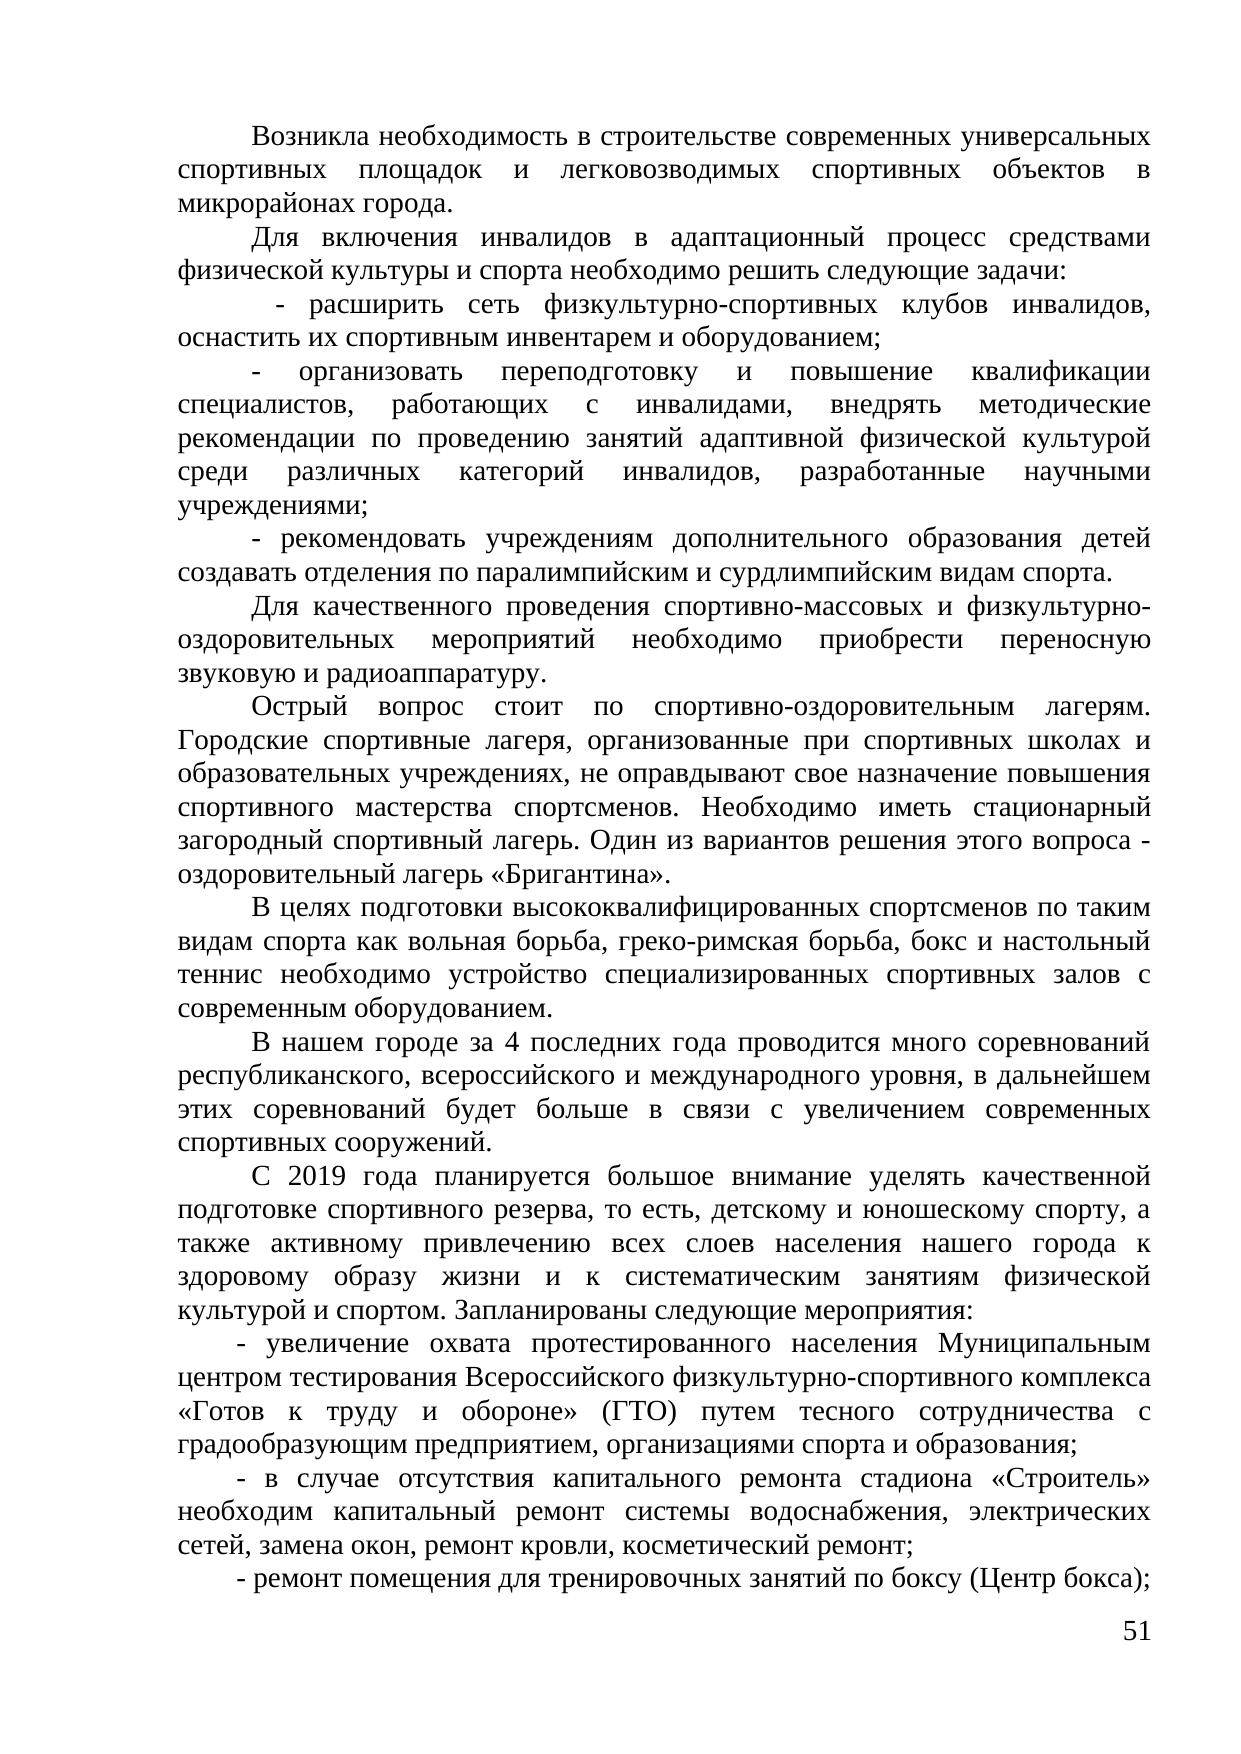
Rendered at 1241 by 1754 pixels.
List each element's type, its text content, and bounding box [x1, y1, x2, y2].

text Для включения инвалидов в адаптационный процесс средствами физической культуры и спорта необходимо решить следующие задачи: [177, 219, 1152, 286]
text - в случае отсутствия капитального ремонта стадиона «Строитель» необходим капитальный ремонт системы водоснабжения, электрических сетей, замена окон, ремонт кровли, косметический ремонт; [177, 1460, 1152, 1560]
text Острый вопрос стоит по спортивно-оздоровительным лагерям. Городские спортивные лагеря, организованные при спортивных школах и образовательных учреждениях, не оправдывают свое назначение повышения спортивного мастерства спортсменов. Необходимо иметь стационарный загородный спортивный лагерь. Один из вариантов решения этого вопроса - оздоровительный лагерь «Бригантина». [177, 688, 1152, 889]
text - ремонт помещения для тренировочных занятий по боксу (Центр бокса); [177, 1560, 1152, 1594]
text - увеличение охвата протестированного населения Муниципальным центром тестирования Всероссийского физкультурно-спортивного комплекса «Готов к труду и обороне» (ГТО) путем тесного сотрудничества с градообразующим предприятием, организациями спорта и образования; [177, 1326, 1152, 1460]
text В нашем городе за 4 последних года проводится много соревнований республиканского, всероссийского и международного уровня, в дальнейшем этих соревнований будет больше в связи с увеличением современных спортивных сооружений. [177, 1024, 1152, 1158]
text С 2019 года планируется большое внимание уделять качественной подготовке спортивного резерва, то есть, детскому и юношескому спорту, а также активному привлечению всех слоев населения нашего города к здоровому образу жизни и к систематическим занятиям физической культурой и спортом. Запланированы следующие мероприятия: [177, 1158, 1152, 1326]
text - рекомендовать учреждениям дополнительного образования детей создавать отделения по паралимпийским и сурдлимпийским видам спорта. [177, 521, 1152, 588]
text - организовать переподготовку и повышение квалификации специалистов, работающих с инвалидами, внедрять методические рекомендации по проведению занятий адаптивной физической культурой среди различных категорий инвалидов, разработанные научными учреждениями; [177, 353, 1152, 521]
text Возникла необходимость в строительстве современных универсальных спортивных площадок и легковозводимых спортивных объектов в микрорайонах города. [177, 118, 1152, 219]
text - расширить сеть физкультурно-спортивных клубов инвалидов, оснастить их спортивным инвентарем и оборудованием; [177, 286, 1152, 353]
text Для качественного проведения спортивно-массовых и физкультурно-оздоровительных мероприятий необходимо приобрести переносную звуковую и радиоаппаратуру. [177, 588, 1152, 688]
text В целях подготовки высококвалифицированных спортсменов по таким видам спорта как вольная борьба, греко-римская борьба, бокс и настольный теннис необходимо устройство специализированных спортивных залов с современным оборудованием. [177, 889, 1152, 1024]
